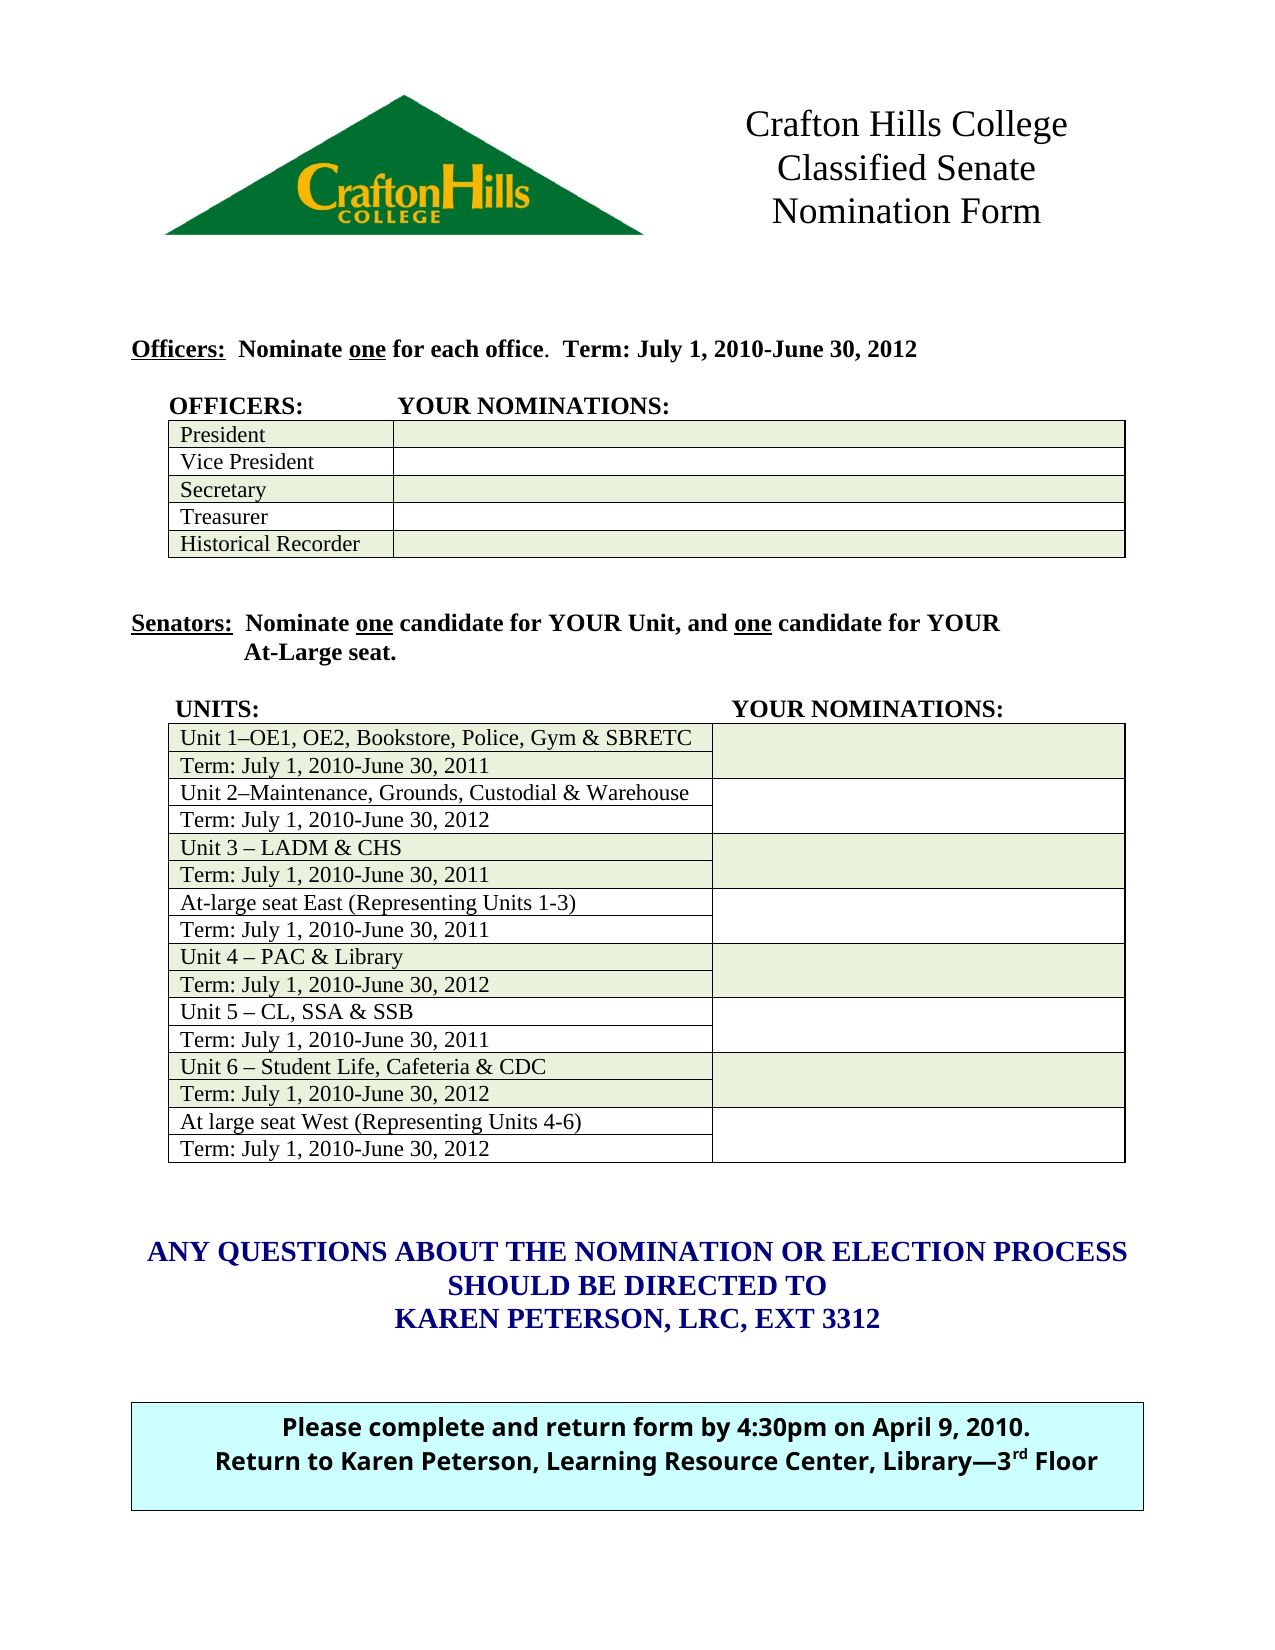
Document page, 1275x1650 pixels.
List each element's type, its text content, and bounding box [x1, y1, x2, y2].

table_cell Unit 5 – CL, SSA & SSB [169, 998, 712, 1024]
table_cell Term: July 1, 2010-June 30, 2012 [169, 1135, 712, 1162]
table_cell At large seat West (Representing Units 4-6) [169, 1108, 712, 1134]
table_cell [713, 779, 1124, 833]
table_cell [713, 1108, 1124, 1162]
table_cell Unit 6 – Student Life, Cafeteria & CDC [169, 1053, 712, 1079]
table_cell Unit 2–Maintenance, Grounds, Custodial & Warehouse [169, 779, 712, 805]
text At-Large seat. [131, 637, 1144, 666]
text Officers: Nominate one for each office. Term: July 1, 2010-June 30, 2012 [131, 334, 1144, 362]
table_cell Treasurer [169, 503, 393, 529]
table_cell [394, 448, 1124, 475]
text OFFICERS: YOUR NOMINATIONS: [131, 391, 1144, 420]
picture [162, 77, 644, 236]
table_cell Term: July 1, 2010-June 30, 2011 [169, 1026, 712, 1052]
table_cell Term: July 1, 2010-June 30, 2012 [169, 806, 712, 833]
table_cell Term: July 1, 2010-June 30, 2011 [169, 916, 712, 942]
text Senators: Nominate one candidate for YOUR Unit, and one candidate for YOUR [131, 608, 1144, 637]
table_header Unit 1–OE1, OE2, Bookstore, Police, Gym & SBRETC [169, 724, 712, 751]
table_cell [713, 889, 1124, 942]
table_cell Unit 4 – PAC & Library [169, 944, 712, 970]
table_header [713, 724, 1124, 778]
table_cell Term: July 1, 2010-June 30, 2012 [169, 971, 712, 997]
table_cell [713, 1053, 1124, 1107]
table_cell [394, 476, 1124, 502]
text Please complete and return form by 4:30pm on April 9, 2010. [169, 1410, 1144, 1444]
table_cell [394, 531, 1124, 557]
table_header Classified Senate Nomination Form [657, 78, 1156, 291]
table_cell Term: July 1, 2010-June 30, 2011 [169, 861, 712, 888]
text ANY QUESTIONS ABOUT THE NOMINATION OR ELECTION PROCESS SHOULD BE DIRECTED TO [131, 1234, 1144, 1302]
table_cell Vice President [169, 448, 393, 475]
table_cell At-large seat East (Representing Units 1-3) [169, 889, 712, 915]
text KAREN PETERSON, LRC, EXT 3312 [131, 1302, 1144, 1335]
table_cell Historical Recorder [169, 531, 393, 557]
table_cell [713, 998, 1124, 1052]
table_cell Unit 3 – LADM & CHS [169, 834, 712, 860]
table_cell [713, 834, 1124, 888]
table_header President [169, 421, 393, 447]
table_cell [394, 503, 1124, 529]
table_header [394, 421, 1124, 447]
text Return to Karen Peterson, Learning Resource Center, Library—3rd Floor [169, 1444, 1144, 1478]
table_cell [713, 944, 1124, 997]
table_cell Term: July 1, 2010-June 30, 2012 [169, 1080, 712, 1107]
table_cell Term: July 1, 2010-June 30, 2011 [169, 752, 712, 778]
table_header [150, 78, 657, 291]
table_cell Secretary [169, 476, 393, 502]
text UNITS: YOUR NOMINATIONS: [131, 694, 1144, 723]
